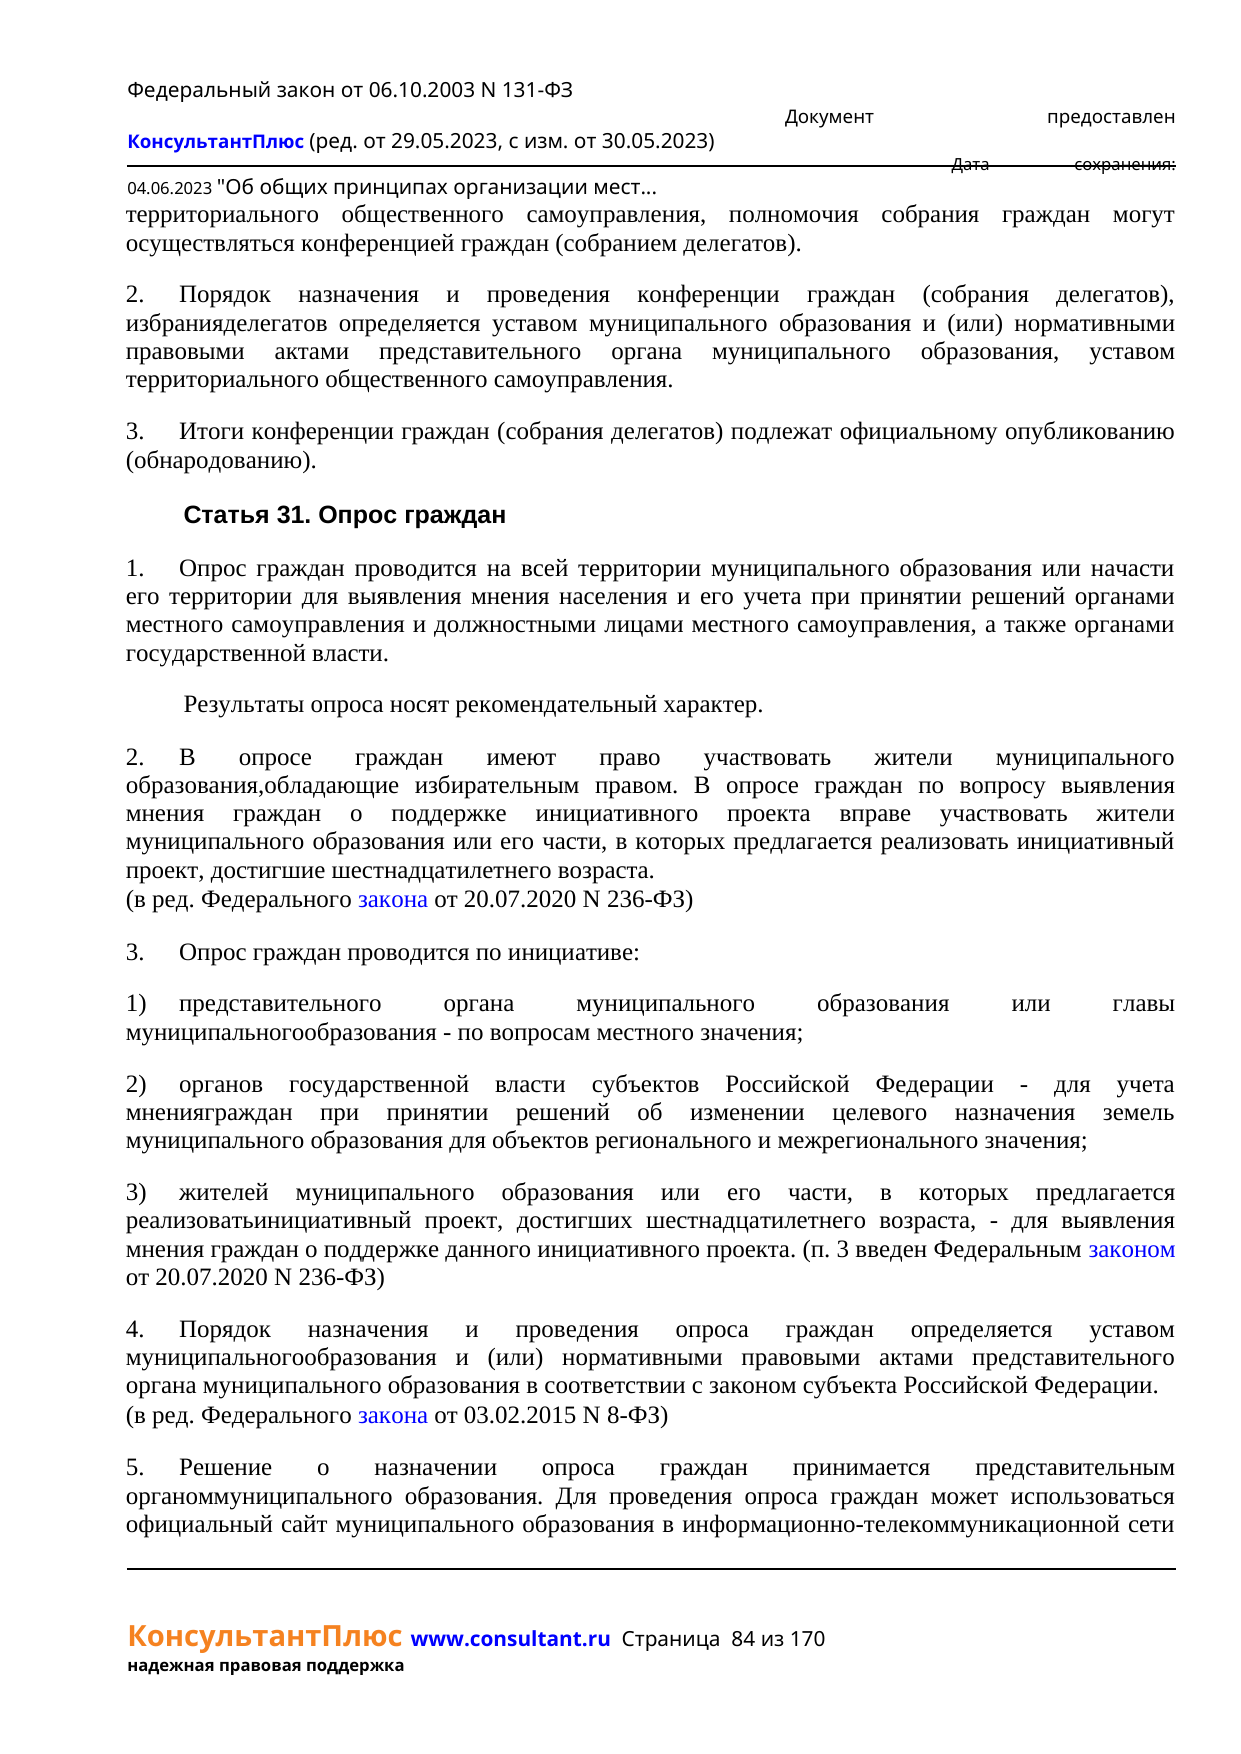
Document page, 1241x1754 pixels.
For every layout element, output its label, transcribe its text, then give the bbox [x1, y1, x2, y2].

list жителей муниципального образования или его части, в которых предлагается реализоватьинициативный проект, достигших шестнадцатилетнего возраста, - для выявления мнения граждан о поддержке данного инициативного проекта. (п. 3 введен Федеральным законом от 20.07.2020 N 236-ФЗ) [126, 1178, 1176, 1291]
list Порядок назначения и проведения опроса граждан определяется уставом муниципальногообразования и (или) нормативными правовыми актами представительного органа муниципального образования в соответствии с законом субъекта Российской Федерации. [126, 1315, 1176, 1399]
text (в ред. Федерального закона от 20.07.2020 N 236-ФЗ) [126, 885, 1176, 913]
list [126, 200, 1176, 257]
text Результаты опроса носят рекомендательный характер. [183, 690, 1176, 718]
list Опрос граждан проводится по инициативе: [126, 937, 1176, 966]
text Статья 31. Опрос граждан [183, 500, 1176, 528]
list Порядок назначения и проведения конференции граждан (собрания делегатов), избранияделегатов определяется уставом муниципального образования и (или) нормативными правовыми актами представительного органа муниципального образования, уставом территориального общественного самоуправления. [126, 280, 1176, 393]
list Опрос граждан проводится на всей территории муниципального образования или начасти его территории для выявления мнения населения и его учета при принятии решений органами местного самоуправления и должностными лицами местного самоуправления, а также органами государственной власти. [126, 554, 1176, 667]
list представительного органа муниципального образования или главы муниципальногообразования - по вопросам местного значения; [126, 989, 1176, 1046]
list органов государственной власти субъектов Российской Федерации - для учета мненияграждан при принятии решений об изменении целевого назначения земель муниципального образования для объектов регионального и межрегионального значения; [126, 1069, 1176, 1154]
text (в ред. Федерального закона от 03.02.2015 N 8-ФЗ) [126, 1401, 1176, 1429]
list В опросе граждан имеют право участвовать жители муниципального образования,обладающие избирательным правом. В опросе граждан по вопросу выявления мнения граждан о поддержке инициативного проекта вправе участвовать жители муниципального образования или его части, в которых предлагается реализовать инициативный проект, достигшие шестнадцатилетнего возраста. [126, 742, 1176, 883]
list Итоги конференции граждан (собрания делегатов) подлежат официальному опубликованию (обнародованию). [126, 417, 1176, 473]
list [126, 1453, 1176, 1538]
